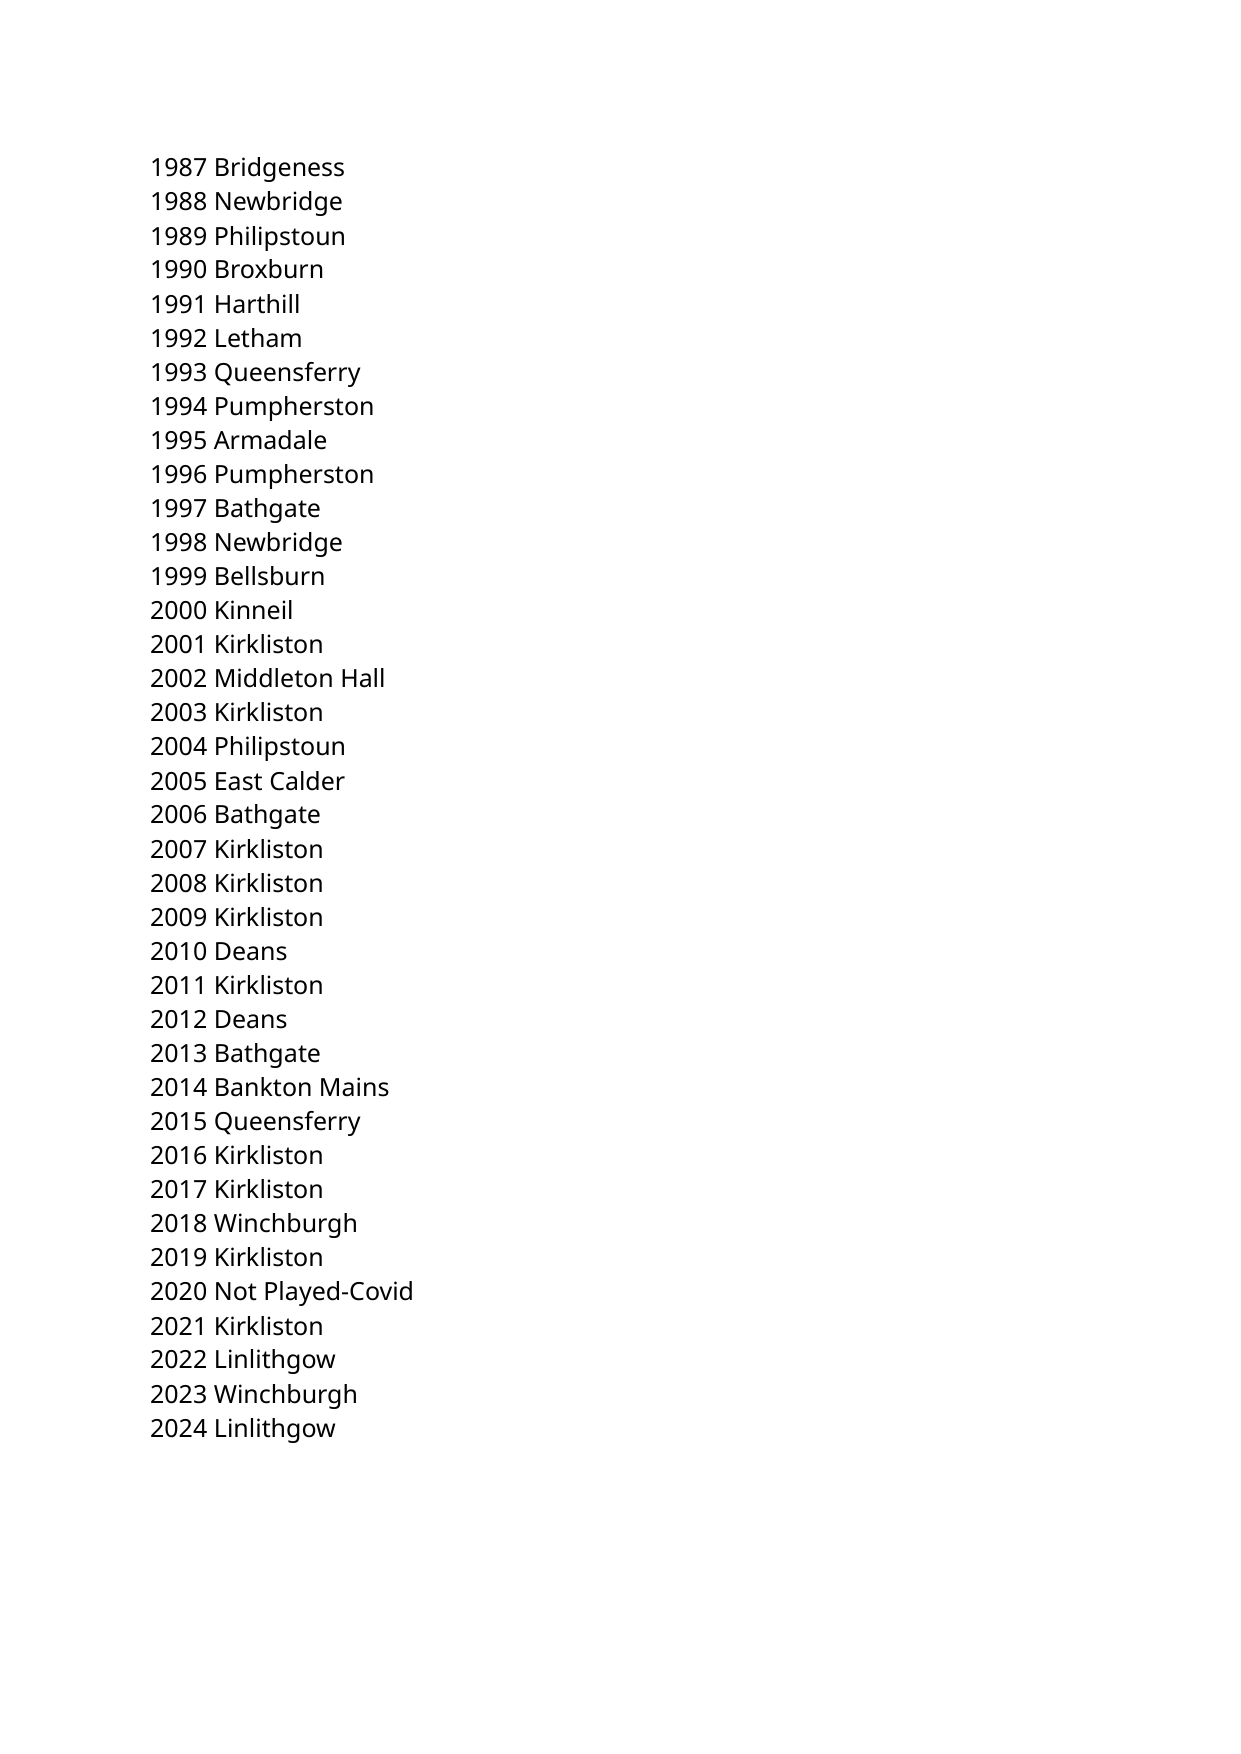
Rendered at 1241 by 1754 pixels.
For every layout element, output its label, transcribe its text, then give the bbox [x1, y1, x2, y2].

text 2018 Winchburgh [150, 1206, 1090, 1240]
text 1993 Queensferry [150, 354, 1090, 388]
text 2011 Kirkliston [150, 967, 1090, 1002]
text 1990 Broxburn [150, 252, 1090, 286]
text 2004 Philipstoun [150, 729, 1090, 763]
text 1988 Newbridge [150, 184, 1090, 218]
text 2012 Deans [150, 1002, 1090, 1036]
text 2016 Kirkliston [150, 1138, 1090, 1172]
text 2021 Kirkliston [150, 1308, 1090, 1342]
text 2010 Deans [150, 933, 1090, 967]
text 2023 Winchburgh [150, 1376, 1090, 1410]
text 1995 Armadale [150, 422, 1090, 457]
text 2020 Not Played-Covid [150, 1274, 1090, 1308]
text 1996 Pumpherston [150, 457, 1090, 491]
text 2000 Kinneil [150, 593, 1090, 627]
text 2022 Linlithgow [150, 1342, 1090, 1376]
text 2005 East Calder [150, 763, 1090, 797]
text 2008 Kirkliston [150, 865, 1090, 899]
text 2019 Kirkliston [150, 1240, 1090, 1274]
text 2001 Kirkliston [150, 627, 1090, 661]
text 1998 Newbridge [150, 525, 1090, 559]
text 2013 Bathgate [150, 1036, 1090, 1070]
text 2003 Kirkliston [150, 695, 1090, 729]
text 2024 Linlithgow [150, 1410, 1090, 1444]
text 2007 Kirkliston [150, 831, 1090, 865]
text 2002 Middleton Hall [150, 661, 1090, 695]
text 2014 Bankton Mains [150, 1070, 1090, 1104]
text 1997 Bathgate [150, 491, 1090, 525]
text 1991 Harthill [150, 286, 1090, 320]
text 2015 Queensferry [150, 1104, 1090, 1138]
text 1992 Letham [150, 320, 1090, 354]
text 2017 Kirkliston [150, 1172, 1090, 1206]
text 1999 Bellsburn [150, 559, 1090, 593]
text 1989 Philipstoun [150, 218, 1090, 252]
text 1994 Pumpherston [150, 388, 1090, 422]
text 2009 Kirkliston [150, 899, 1090, 933]
text 1987 Bridgeness [150, 150, 1090, 184]
text 2006 Bathgate [150, 797, 1090, 831]
